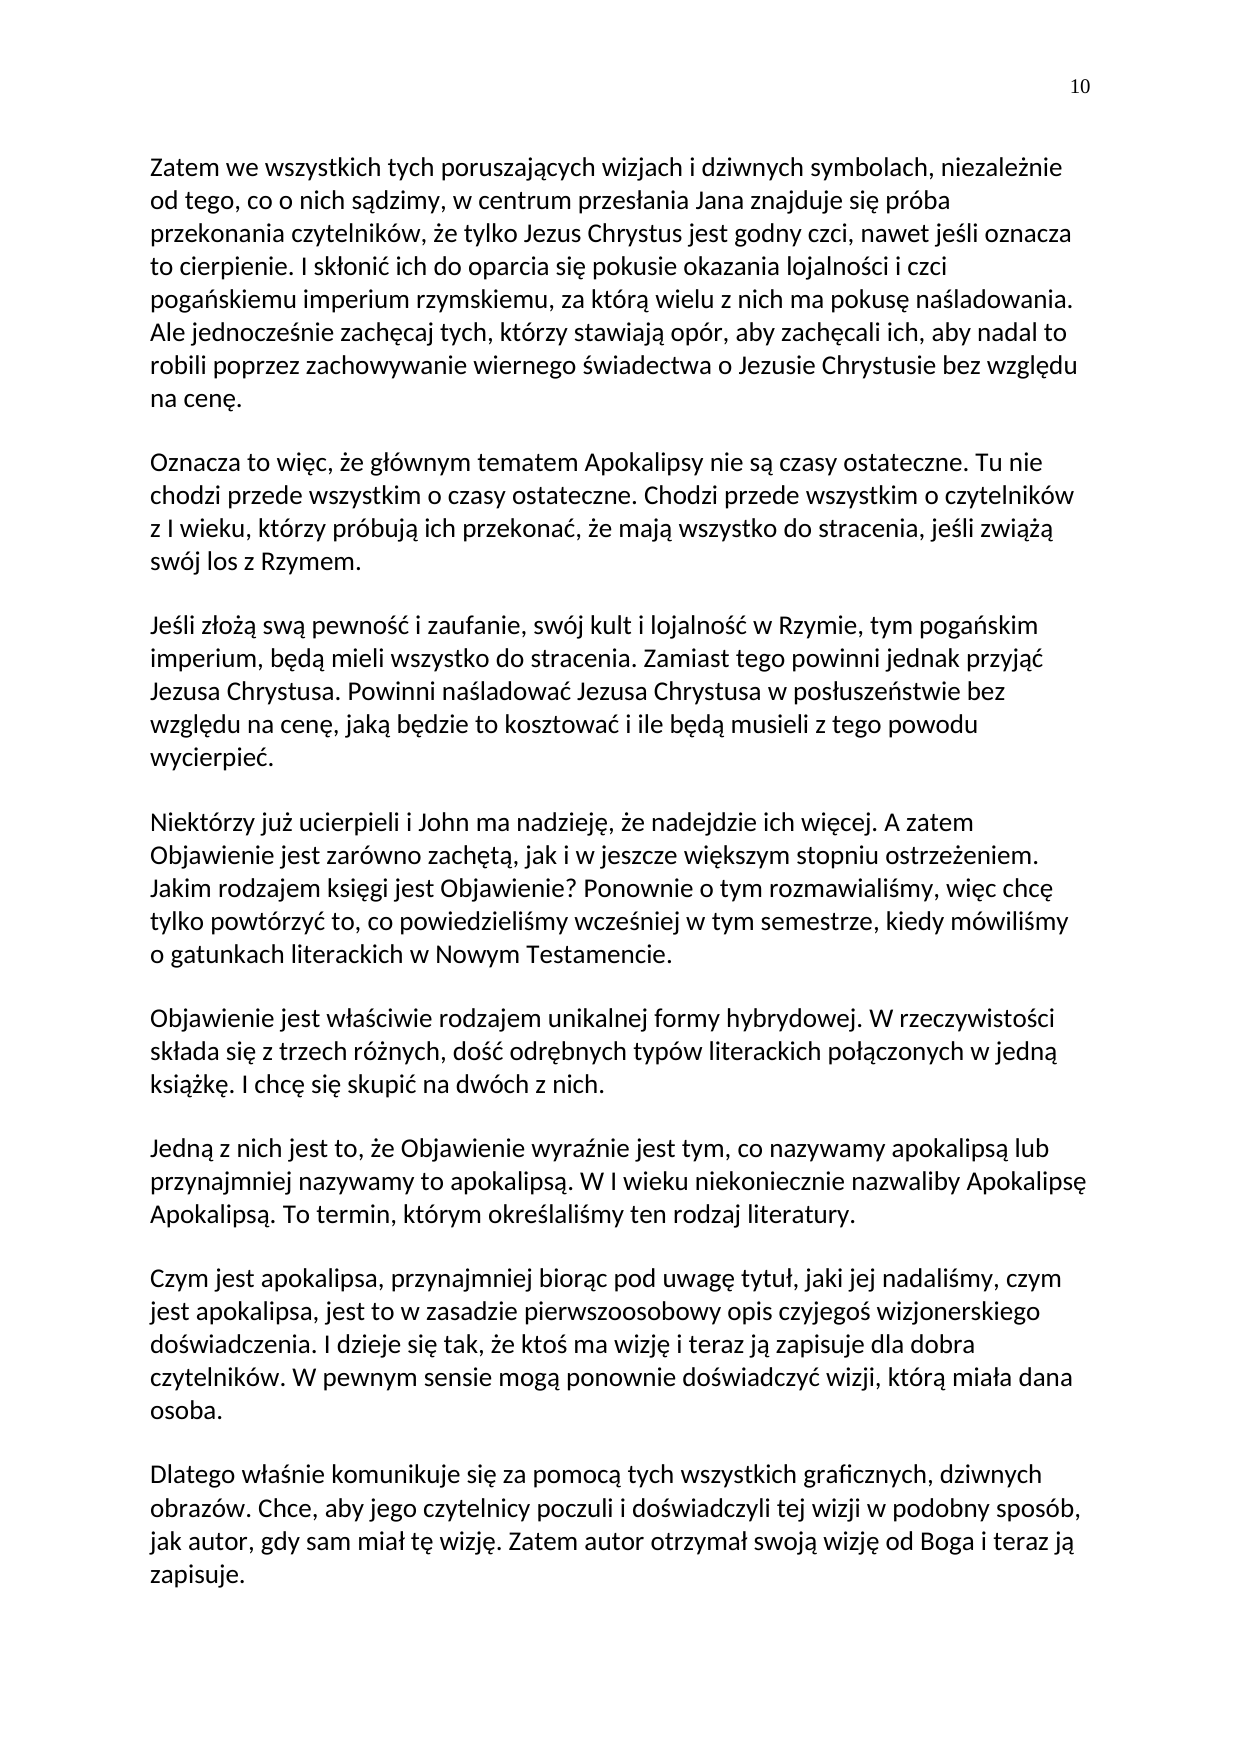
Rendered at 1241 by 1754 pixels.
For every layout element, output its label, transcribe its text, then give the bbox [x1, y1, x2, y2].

text Oznacza to więc, że głównym tematem Apokalipsy nie są czasy ostateczne. Tu nie chodzi przede wszystkim o czasy ostateczne. Chodzi przede wszystkim o czytelników z I wieku, którzy próbują ich przekonać, że mają wszystko do stracenia, jeśli zwiążą swój los z Rzymem. [150, 445, 1090, 577]
text Niektórzy już ucierpieli i John ma nadzieję, że nadejdzie ich więcej. A zatem Objawienie jest zarówno zachętą, jak i w jeszcze większym stopniu ostrzeżeniem. Jakim rodzajem księgi jest Objawienie? Ponownie o tym rozmawialiśmy, więc chcę tylko powtórzyć to, co powiedzieliśmy wcześniej w tym semestrze, kiedy mówiliśmy o gatunkach literackich w Nowym Testamencie. [150, 805, 1090, 970]
text Jedną z nich jest to, że Objawienie wyraźnie jest tym, co nazywamy apokalipsą lub przynajmniej nazywamy to apokalipsą. W I wieku niekoniecznie nazwaliby Apokalipsę Apokalipsą. To termin, którym określaliśmy ten rodzaj literatury. [150, 1131, 1090, 1230]
text Dlatego właśnie komunikuje się za pomocą tych wszystkich graficznych, dziwnych obrazów. Chce, aby jego czytelnicy poczuli i doświadczyli tej wizji w podobny sposób, jak autor, gdy sam miał tę wizję. Zatem autor otrzymał swoją wizję od Boga i teraz ją zapisuje. [150, 1458, 1090, 1590]
text Zatem we wszystkich tych poruszających wizjach i dziwnych symbolach, niezależnie od tego, co o nich sądzimy, w centrum przesłania Jana znajduje się próba przekonania czytelników, że tylko Jezus Chrystus jest godny czci, nawet jeśli oznacza to cierpienie. I skłonić ich do oparcia się pokusie okazania lojalności i czci pogańskiemu imperium rzymskiemu, za którą wielu z nich ma pokusę naśladowania. Ale jednocześnie zachęcaj tych, którzy stawiają opór, aby zachęcali ich, aby nadal to robili poprzez zachowywanie wiernego świadectwa o Jezusie Chrystusie bez względu na cenę. [150, 150, 1090, 414]
text Jeśli złożą swą pewność i zaufanie, swój kult i lojalność w Rzymie, tym pogańskim imperium, będą mieli wszystko do stracenia. Zamiast tego powinni jednak przyjąć Jezusa Chrystusa. Powinni naśladować Jezusa Chrystusa w posłuszeństwie bez względu na cenę, jaką będzie to kosztować i ile będą musieli z tego powodu wycierpieć. [150, 608, 1090, 774]
text Czym jest apokalipsa, przynajmniej biorąc pod uwagę tytuł, jaki jej nadaliśmy, czym jest apokalipsa, jest to w zasadzie pierwszoosobowy opis czyjegoś wizjonerskiego doświadczenia. I dzieje się tak, że ktoś ma wizję i teraz ją zapisuje dla dobra czytelników. W pewnym sensie mogą ponownie doświadczyć wizji, którą miała dana osoba. [150, 1261, 1090, 1427]
text Objawienie jest właściwie rodzajem unikalnej formy hybrydowej. W rzeczywistości składa się z trzech różnych, dość odrębnych typów literackich połączonych w jedną książkę. I chcę się skupić na dwóch z nich. [150, 1001, 1090, 1100]
